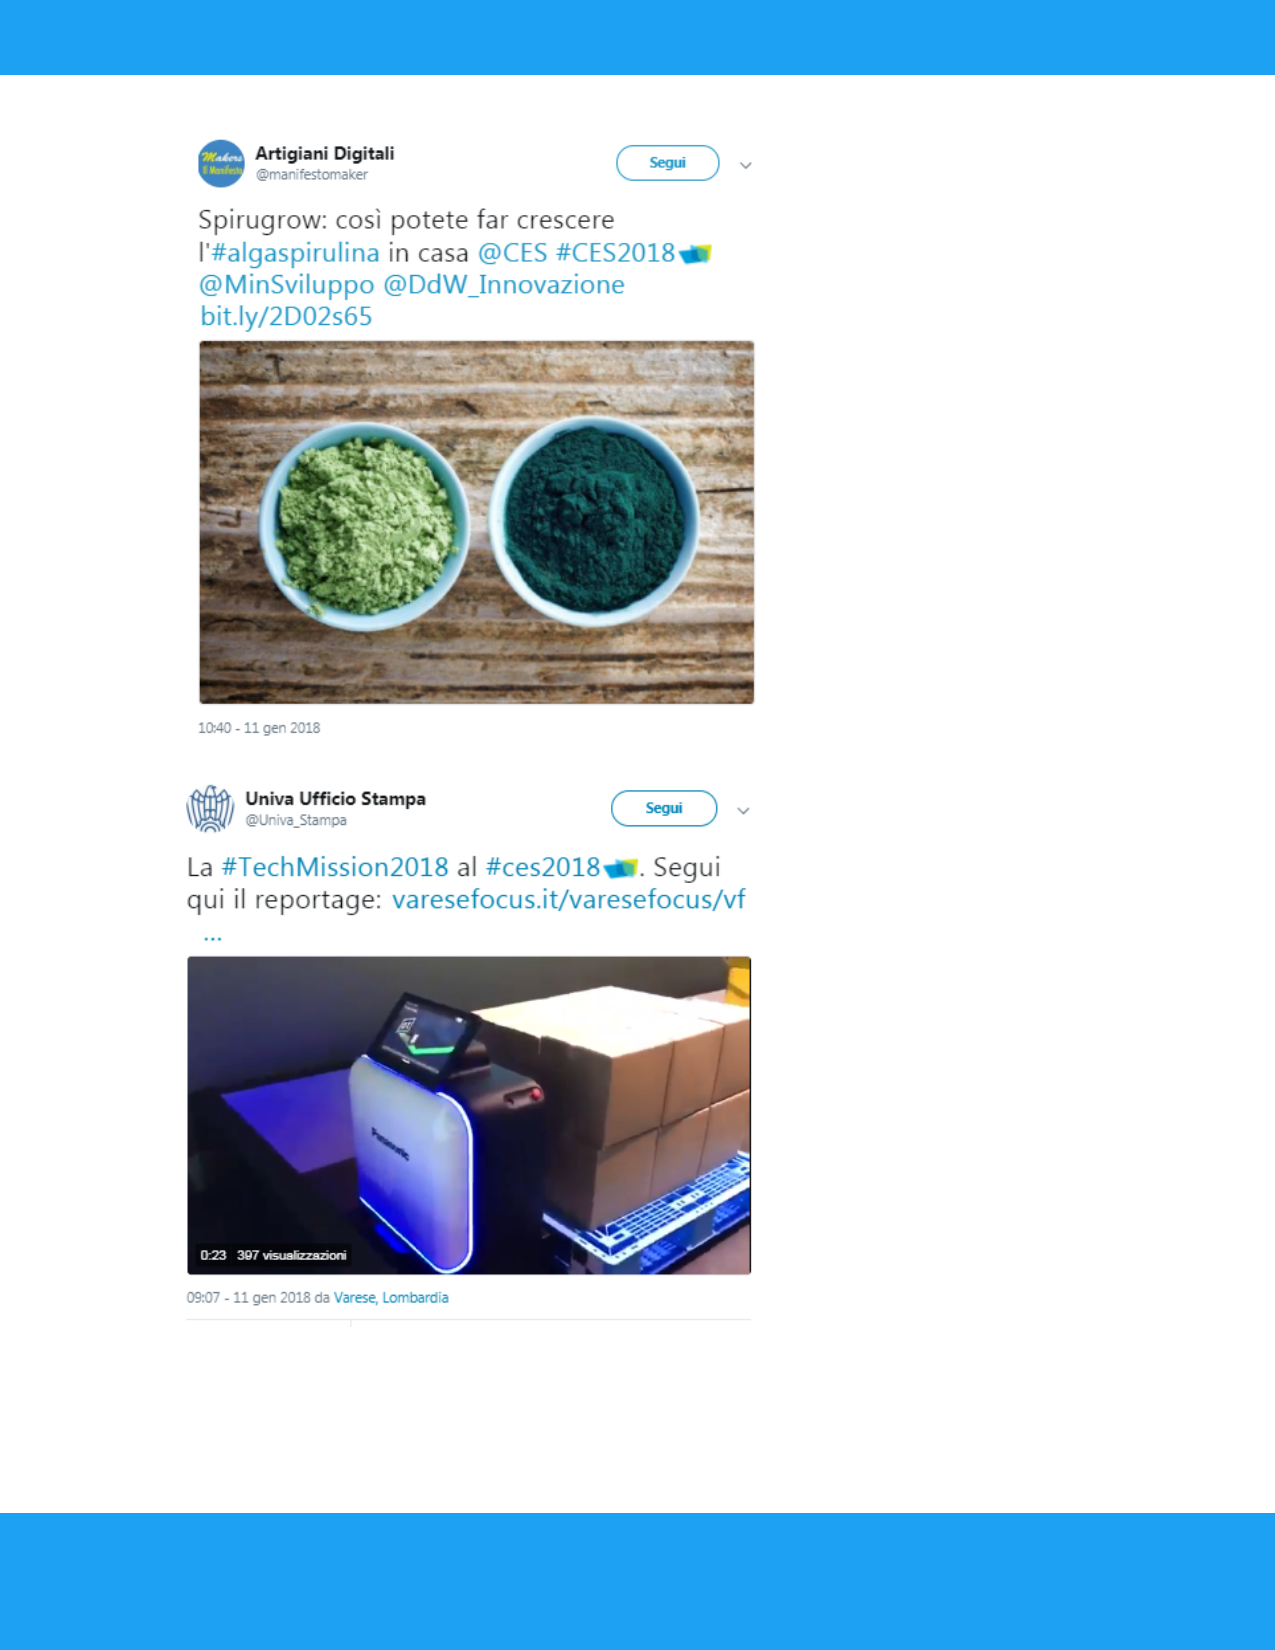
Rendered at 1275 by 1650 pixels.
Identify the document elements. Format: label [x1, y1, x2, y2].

picture [185, 773, 765, 1327]
picture [188, 132, 762, 749]
